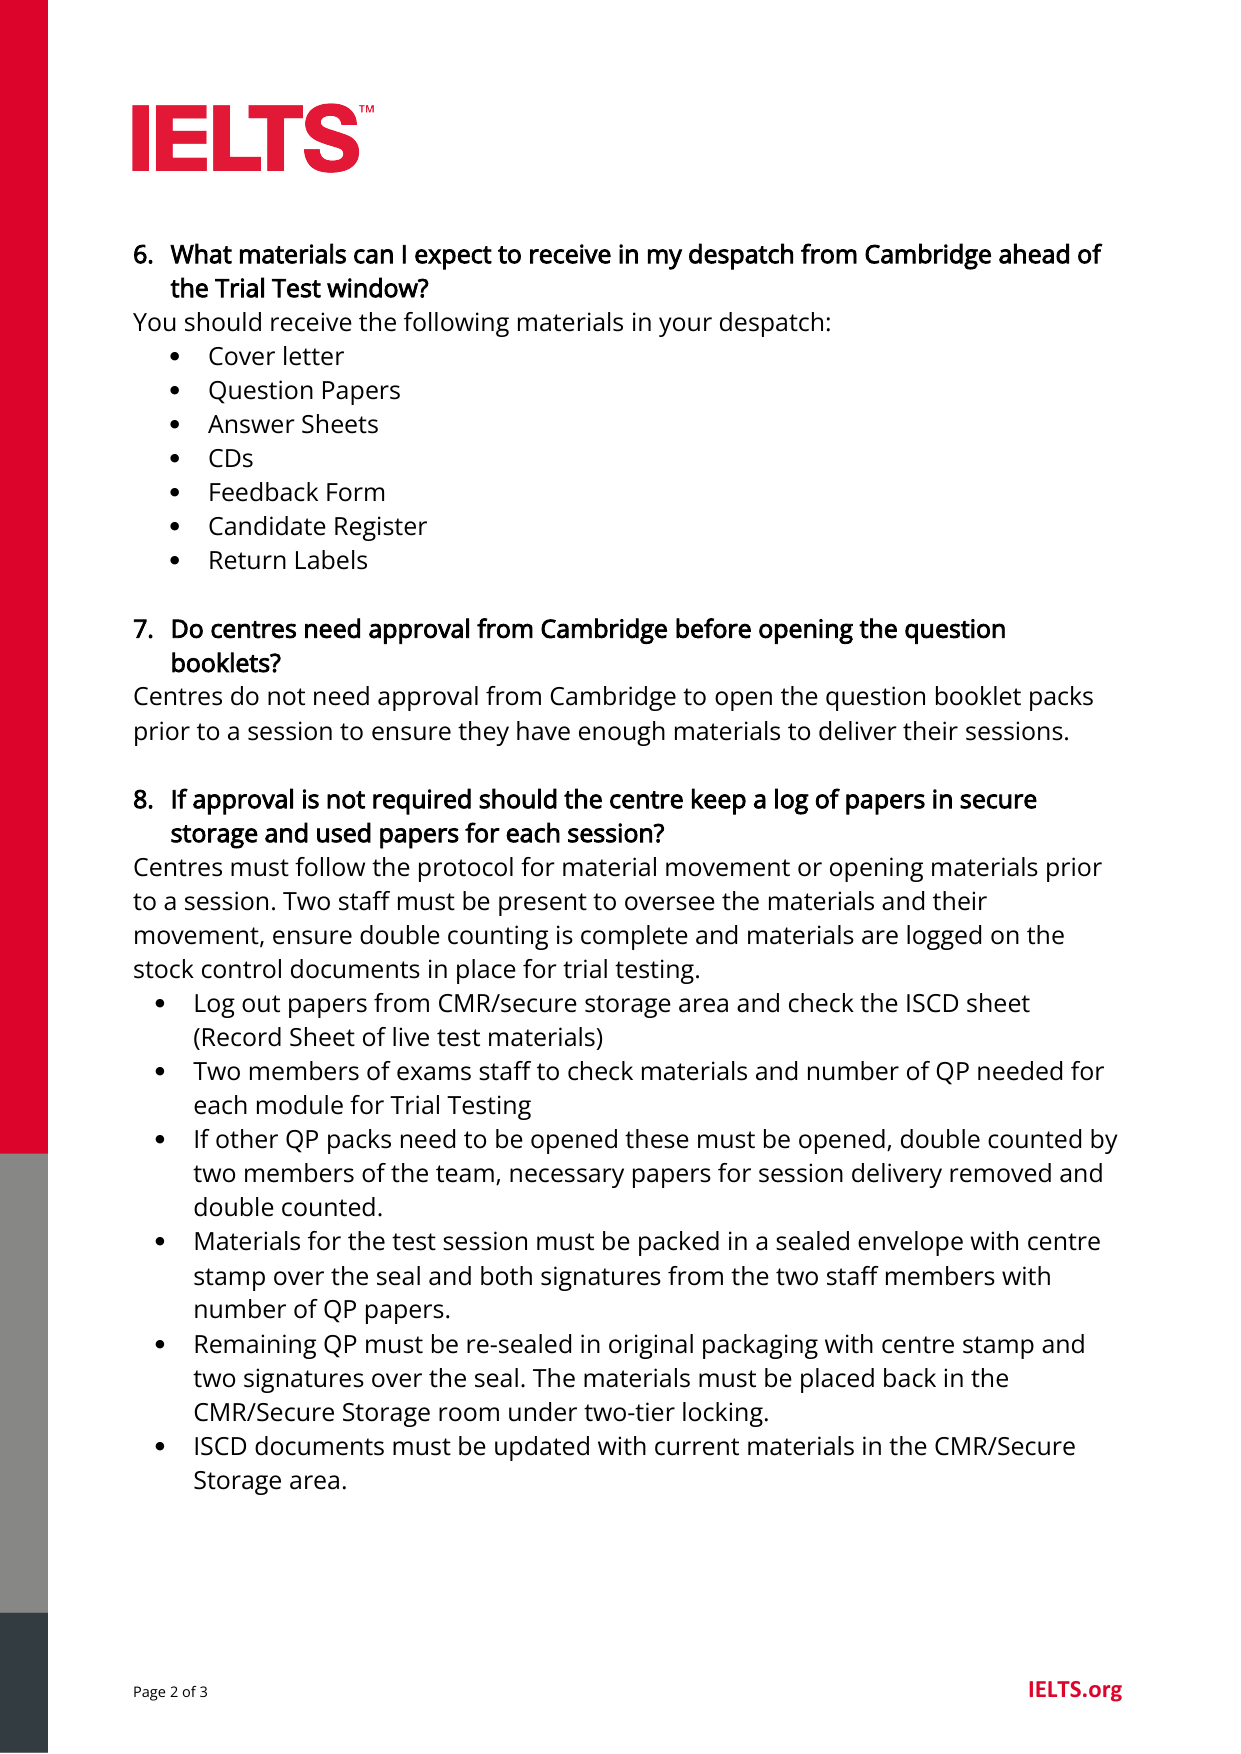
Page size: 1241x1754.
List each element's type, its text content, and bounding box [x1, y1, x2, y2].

text Centres do not need approval from Cambridge to open the question booklet packs prior to a session to ensure they have enough materials to deliver their sessions.​ [133, 679, 1122, 747]
list Log out papers from CMR/secure storage area and check the ISCD sheet (Record Sheet of live test materials) [156, 986, 1122, 1054]
list Cover letter [170, 338, 1122, 372]
list Materials for the test session must be packed in a sealed envelope with centre stamp over the seal and both signatures from the two staff members with number of QP papers. [156, 1224, 1122, 1326]
list CDs [170, 441, 1122, 475]
picture [0, 0, 1241, 1753]
list Question Papers [170, 372, 1122, 407]
list What materials can I expect to receive in my despatch from Cambridge ahead of the Trial Test window? [133, 236, 1122, 304]
list Return Labels [170, 543, 1122, 577]
list Do centres need approval from Cambridge before opening the question booklets?​ [133, 611, 1122, 679]
list If other QP packs need to be opened these must be opened, double counted by two members of the team, necessary papers for session delivery removed and double counted. [156, 1122, 1122, 1224]
text You should receive the following materials in your despatch: [133, 304, 1122, 338]
list Remaining QP must be re-sealed in original packaging with centre stamp and two signatures over the seal. The materials must be placed back in the CMR/Secure Storage room under two-tier locking. [156, 1326, 1122, 1428]
text Centres must follow the protocol for material movement or opening materials prior to a session. Two staff must be present to oversee the materials and their movement, ensure double counting is complete and materials are logged on the stock control documents in place for trial testing. [133, 849, 1122, 986]
list If approval is not required should the centre keep a log of papers in secure storage and used papers for each session? [133, 781, 1122, 849]
list ISCD documents must be updated with current materials in the CMR/Secure Storage area. [156, 1428, 1122, 1497]
list Candidate Register [170, 509, 1122, 543]
list Feedback Form [170, 475, 1122, 509]
list Answer Sheets [170, 407, 1122, 441]
list Two members of exams staff to check materials and number of QP needed for each module for Trial Testing [156, 1054, 1122, 1122]
